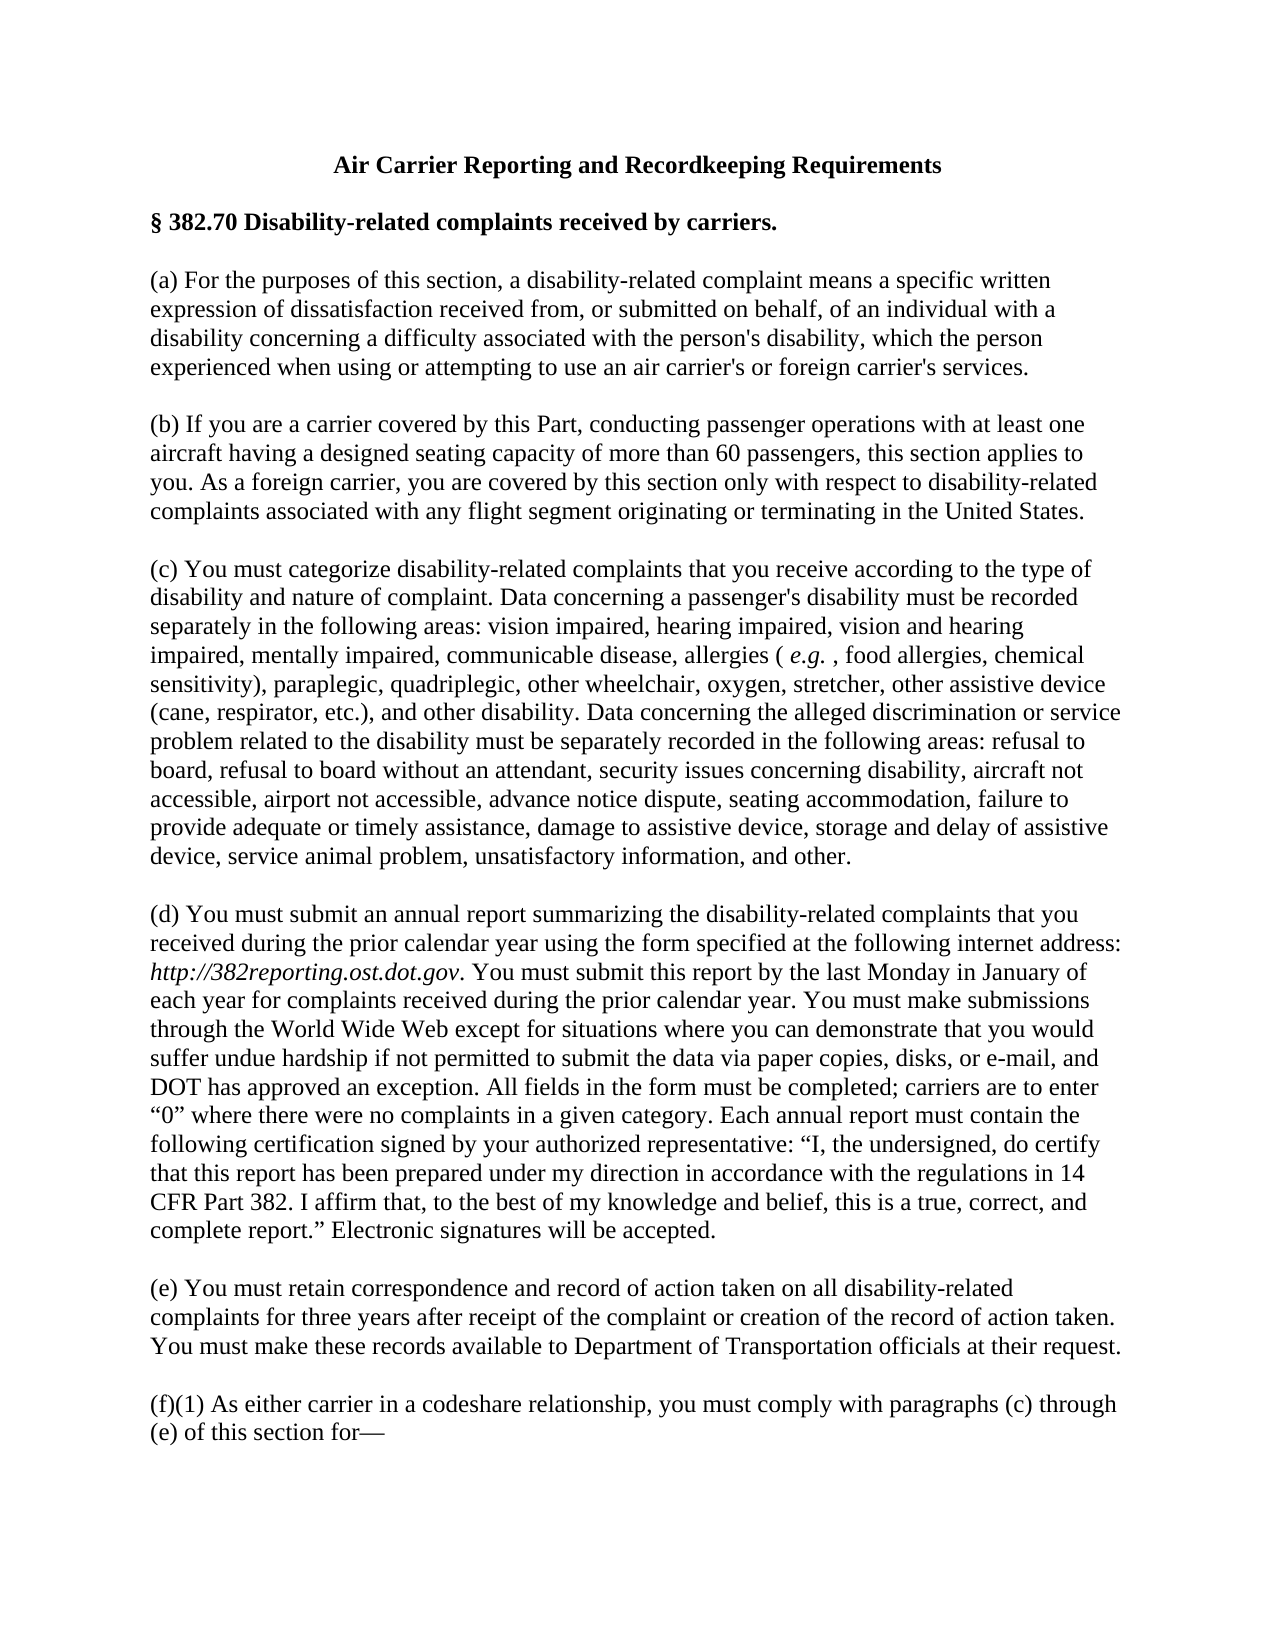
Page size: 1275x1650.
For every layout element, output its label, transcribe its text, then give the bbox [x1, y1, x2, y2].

text (f)(1) As either carrier in a codeshare relationship, you must comply with paragraphs (c) through (e) of this section for— [150, 1389, 1125, 1446]
text (b) If you are a carrier covered by this Part, conducting passenger operations with at least one aircraft having a designed seating capacity of more than 60 passengers, this section applies to you. As a foreign carrier, you are covered by this section only with respect to disability-related complaints associated with any flight segment originating or terminating in the United States. [150, 409, 1125, 524]
text (a) For the purposes of this section, a disability-related complaint means a specific written expression of dissatisfaction received from, or submitted on behalf, of an individual with a disability concerning a difficulty associated with the person's disability, which the person experienced when using or attempting to use an air carrier's or foreign carrier's services. [150, 265, 1125, 380]
text § 382.70 Disability-related complaints received by carriers. [150, 207, 1125, 236]
text (c) You must categorize disability-related complaints that you receive according to the type of disability and nature of complaint. Data concerning a passenger's disability must be recorded separately in the following areas: vision impaired, hearing impaired, vision and hearing impaired, mentally impaired, communicable disease, allergies ( e.g. , food allergies, chemical sensitivity), paraplegic, quadriplegic, other wheelchair, oxygen, stretcher, other assistive device (cane, respirator, etc.), and other disability. Data concerning the alleged discrimination or service problem related to the disability must be separately recorded in the following areas: refusal to board, refusal to board without an attendant, security issues concerning disability, aircraft not accessible, airport not accessible, advance notice dispute, seating accommodation, failure to provide adequate or timely assistance, damage to assistive device, storage and delay of assistive device, service animal problem, unsatisfactory information, and other. [150, 554, 1125, 870]
text (e) You must retain correspondence and record of action taken on all disability-related complaints for three years after receipt of the complaint or creation of the record of action taken. You must make these records available to Department of Transportation officials at their request. [150, 1273, 1125, 1359]
text (d) You must submit an annual report summarizing the disability-related complaints that you received during the prior calendar year using the form specified at the following internet address: http://382reporting.ost.dot.gov. You must submit this report by the last Monday in January of each year for complaints received during the prior calendar year. You must make submissions through the World Wide Web except for situations where you can demonstrate that you would suffer undue hardship if not permitted to submit the data via paper copies, disks, or e-mail, and DOT has approved an exception. All fields in the form must be completed; carriers are to enter “0” where there were no complaints in a given category. Each annual report must contain the following certification signed by your authorized representative: “I, the undersigned, do certify that this report has been prepared under my direction in accordance with the regulations in 14 CFR Part 382. I affirm that, to the best of my knowledge and belief, this is a true, correct, and complete report.” Electronic signatures will be accepted. [150, 899, 1125, 1244]
text Air Carrier Reporting and Recordkeeping Requirements [150, 150, 1125, 179]
